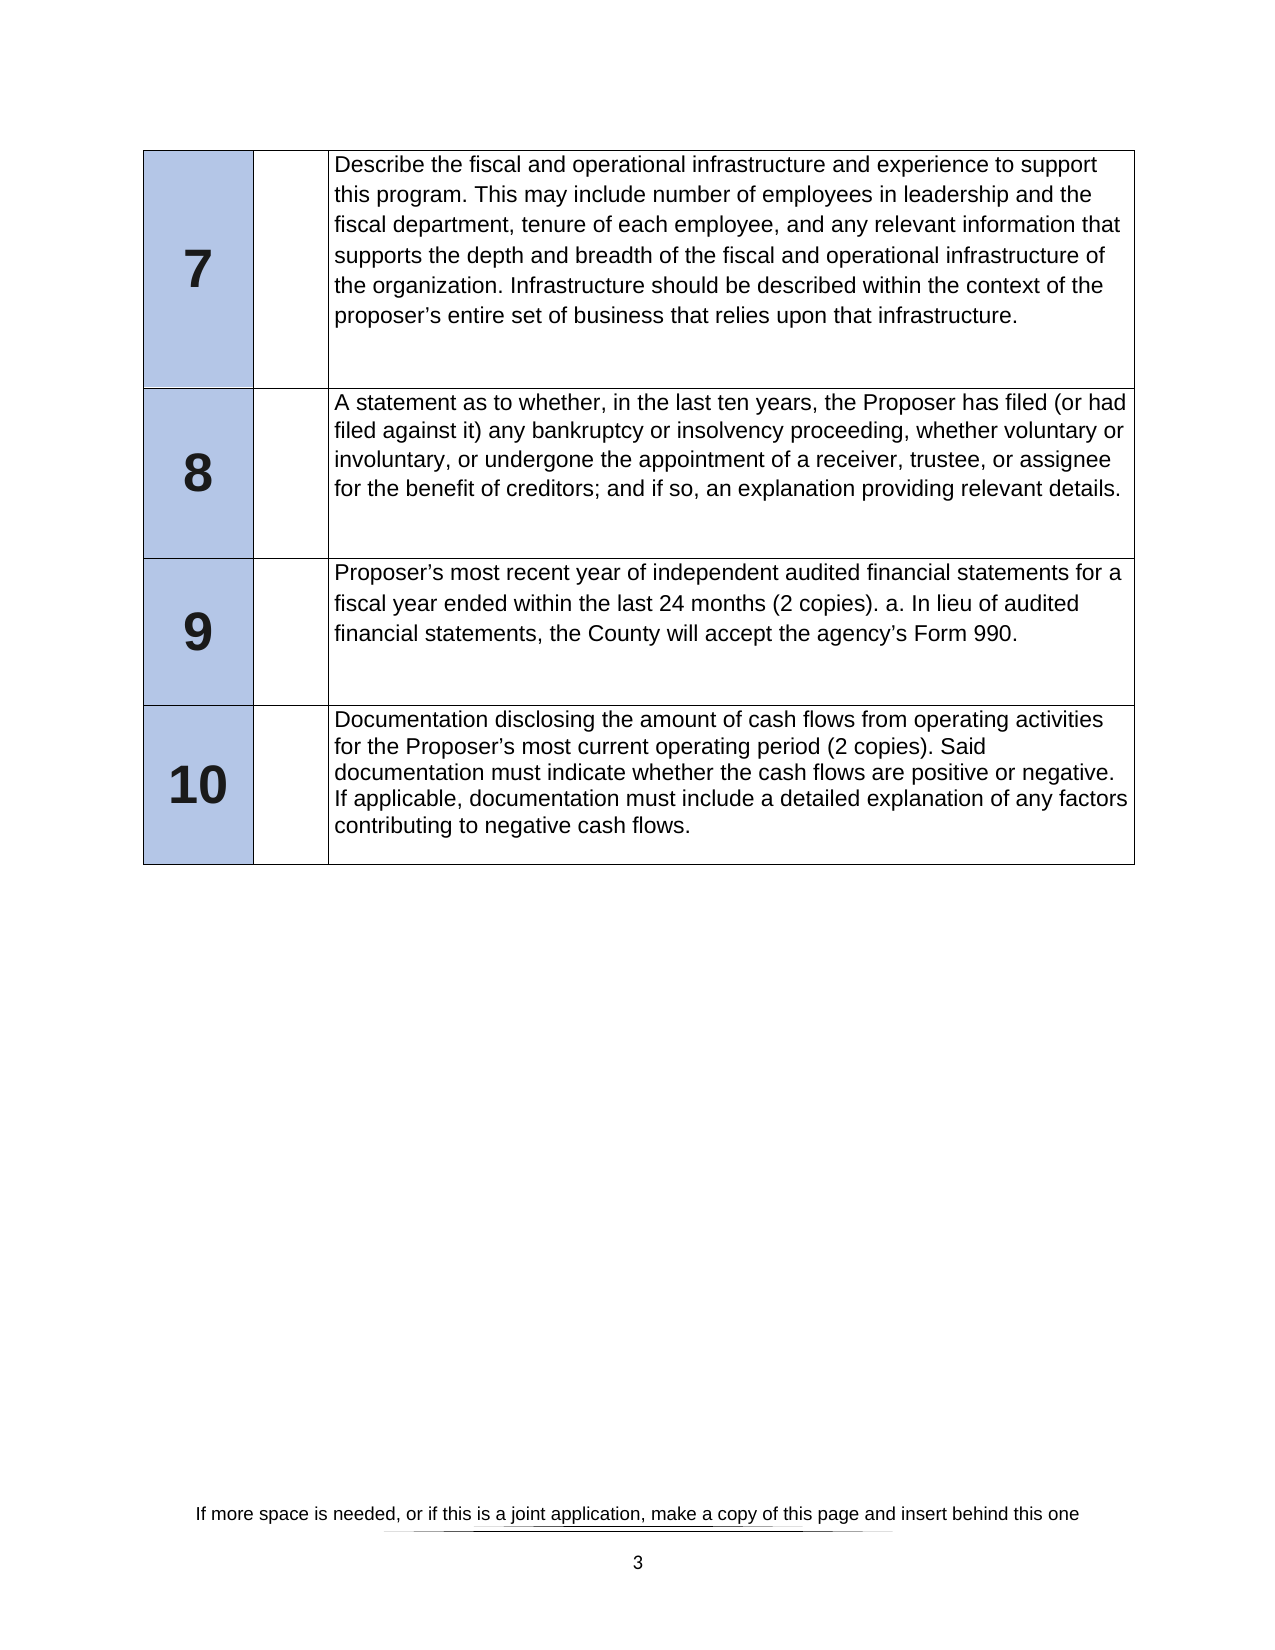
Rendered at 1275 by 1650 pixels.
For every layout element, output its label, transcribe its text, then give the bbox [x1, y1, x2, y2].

table_cell [254, 706, 328, 864]
table_cell A statement as to whether, in the last ten years, the Proposer has filed (or had filed against it) any bankruptcy or insolvency proceeding, whether voluntary or involuntary, or undergone the appointment of a receiver, trustee, or assignee for the benefit of creditors; and if so, an explanation providing relevant details. [329, 389, 1134, 558]
table_cell [254, 151, 328, 387]
table_cell Documentation disclosing the amount of cash flows from operating activities for the Proposer’s most current operating period (2 copies). Said documentation must indicate whether the cash flows are positive or negative. If applicable, documentation must include a detailed explanation of any factors contributing to negative cash flows. [329, 706, 1134, 864]
table_cell 9 [144, 559, 253, 705]
table_cell [254, 559, 328, 705]
table_cell [254, 389, 328, 558]
table_cell 7 [144, 151, 253, 387]
table_cell 10 [144, 706, 253, 864]
table_cell Proposer’s most recent year of independent audited financial statements for a fiscal year ended within the last 24 months (2 copies). a. In lieu of audited financial statements, the County will accept the agency’s Form 990. [329, 559, 1134, 705]
table_cell 8 [144, 389, 253, 558]
table_cell Describe the fiscal and operational infrastructure and experience to support this program. This may include number of employees in leadership and the fiscal department, tenure of each employee, and any relevant information that supports the depth and breadth of the fiscal and operational infrastructure of the organization. Infrastructure should be described within the context of the proposer’s entire set of business that relies upon that infrastructure. [329, 151, 1134, 387]
